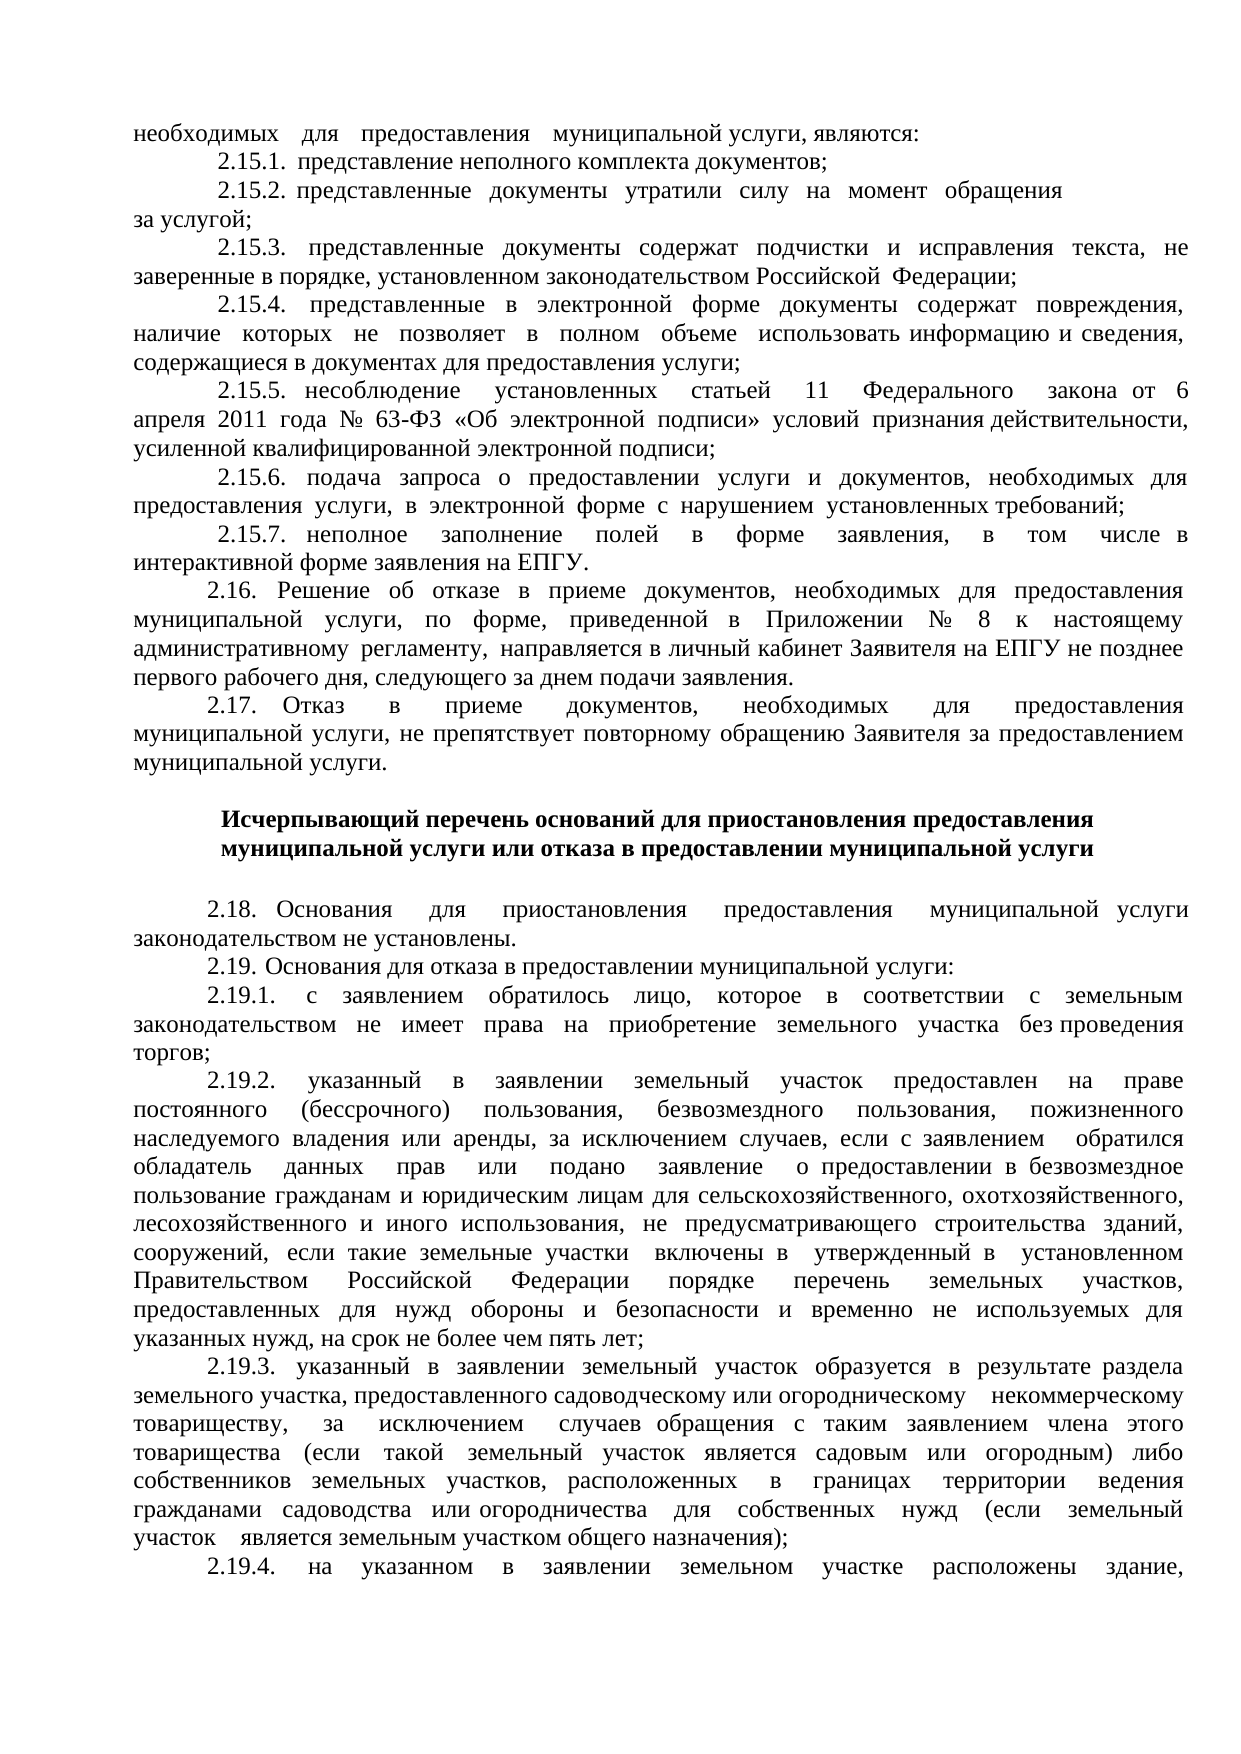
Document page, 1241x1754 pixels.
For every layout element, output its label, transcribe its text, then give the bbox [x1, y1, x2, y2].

text 2.19. Основания для отказа в предоставлении муниципальной услуги: [133, 952, 1188, 980]
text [133, 1551, 1184, 1580]
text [133, 118, 1183, 147]
text 2.15.4. представленные в электронной форме документы содержат повреждения, наличие которых не позволяет в полном объеме использовать информацию и сведения, содержащиеся в документах для предоставления услуги; [133, 290, 1184, 376]
text 2.16. Решение об отказе в приеме документов, необходимых для предоставления муниципальной услуги, по форме, приведенной в Приложении № 8 к настоящему административному регламенту, направляется в личный кабинет Заявителя на ЕПГУ не позднее первого рабочего дня, следующего за днем подачи заявления. [133, 576, 1183, 690]
text 2.19.1. с заявлением обратилось лицо, которое в соответствии с земельным законодательством не имеет права на приобретение земельного участка без проведения торгов; [133, 980, 1183, 1066]
text 2.15.2. представленные документы утратили силу на момент обращения [217, 175, 1188, 204]
text 2.19.3. указанный в заявлении земельный участок образуется в результате раздела земельного участка, предоставленного садоводческому или огородническому некоммерческому товариществу, за исключением случаев обращения с таким заявлением члена этого товарищества (если такой земельный участок является садовым или огородным) либо собственников земельных участков, расположенных в границах территории ведения гражданами садоводства или огородничества для собственных нужд (если земельный участок является земельным участком общего назначения); [133, 1351, 1184, 1551]
text 2.15.6. подача запроса о предоставлении услуги и документов, необходимых для предоставления услуги, в электронной форме с нарушением установленных требований; [133, 462, 1188, 519]
text 2.15.1. представление неполного комплекта документов; [217, 147, 1188, 175]
text 2.15.3. представленные документы содержат подчистки и исправления текста, не заверенные в порядке, установленном законодательством Российской Федерации; [133, 232, 1188, 290]
text Исчерпывающий перечень оснований для приостановления предоставления [133, 804, 1182, 833]
text 2.17. Отказ в приеме документов, необходимых для предоставления муниципальной услуги, не препятствует повторному обращению Заявителя за предоставлением муниципальной услуги. [133, 690, 1183, 776]
text 2.19.2. указанный в заявлении земельный участок предоставлен на праве постоянного (бессрочного) пользования, безвозмездного пользования, пожизненного наследуемого владения или аренды, за исключением случаев, если с заявлением обратился обладатель данных прав или подано заявление о предоставлении в безвозмездное пользование гражданам и юридическим лицам для сельскохозяйственного, охотхозяйственного, лесохозяйственного и иного использования, не предусматривающего строительства зданий, сооружений, если такие земельные участки включены в утвержденный в установленном Правительством Российской Федерации порядке перечень земельных участков, предоставленных для нужд обороны и безопасности и временно не используемых для указанных нужд, на срок не более чем пять лет; [133, 1066, 1183, 1351]
text 2.15.5. несоблюдение установленных статьей 11 Федерального закона от 6 апреля 2011 года № 63-ФЗ «Об электронной подписи» условий признания действительности, усиленной квалифицированной электронной подписи; [133, 376, 1188, 462]
text за услугой; [133, 204, 1184, 232]
text 2.18. Основания для приостановления предоставления муниципальной услуги законодательством не установлены. [133, 894, 1189, 952]
text муниципальной услуги или отказа в предоставлении муниципальной услуги [133, 833, 1182, 862]
text 2.15.7. неполное заполнение полей в форме заявления, в том числе в интерактивной форме заявления на ЕПГУ. [133, 519, 1188, 576]
